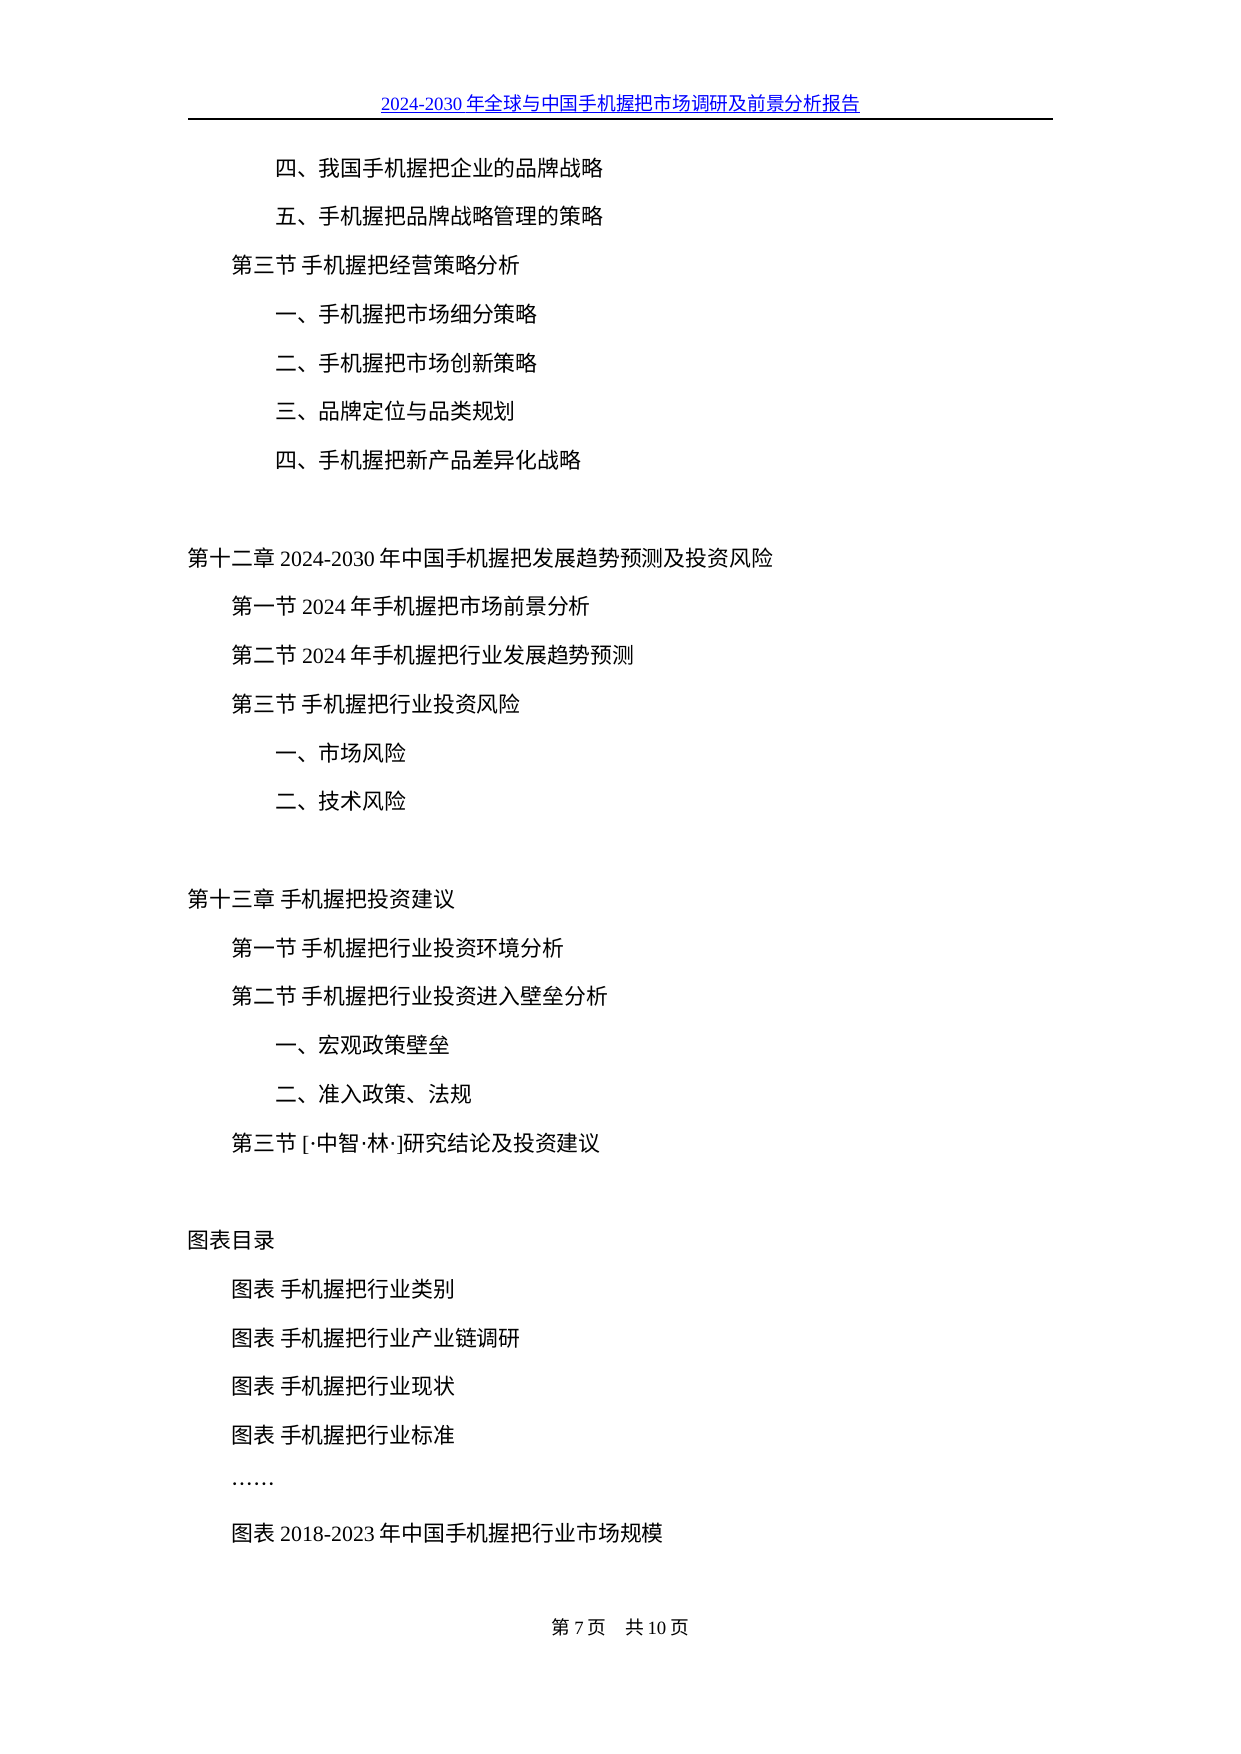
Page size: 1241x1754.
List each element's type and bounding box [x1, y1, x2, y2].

text [187, 150, 1053, 1548]
